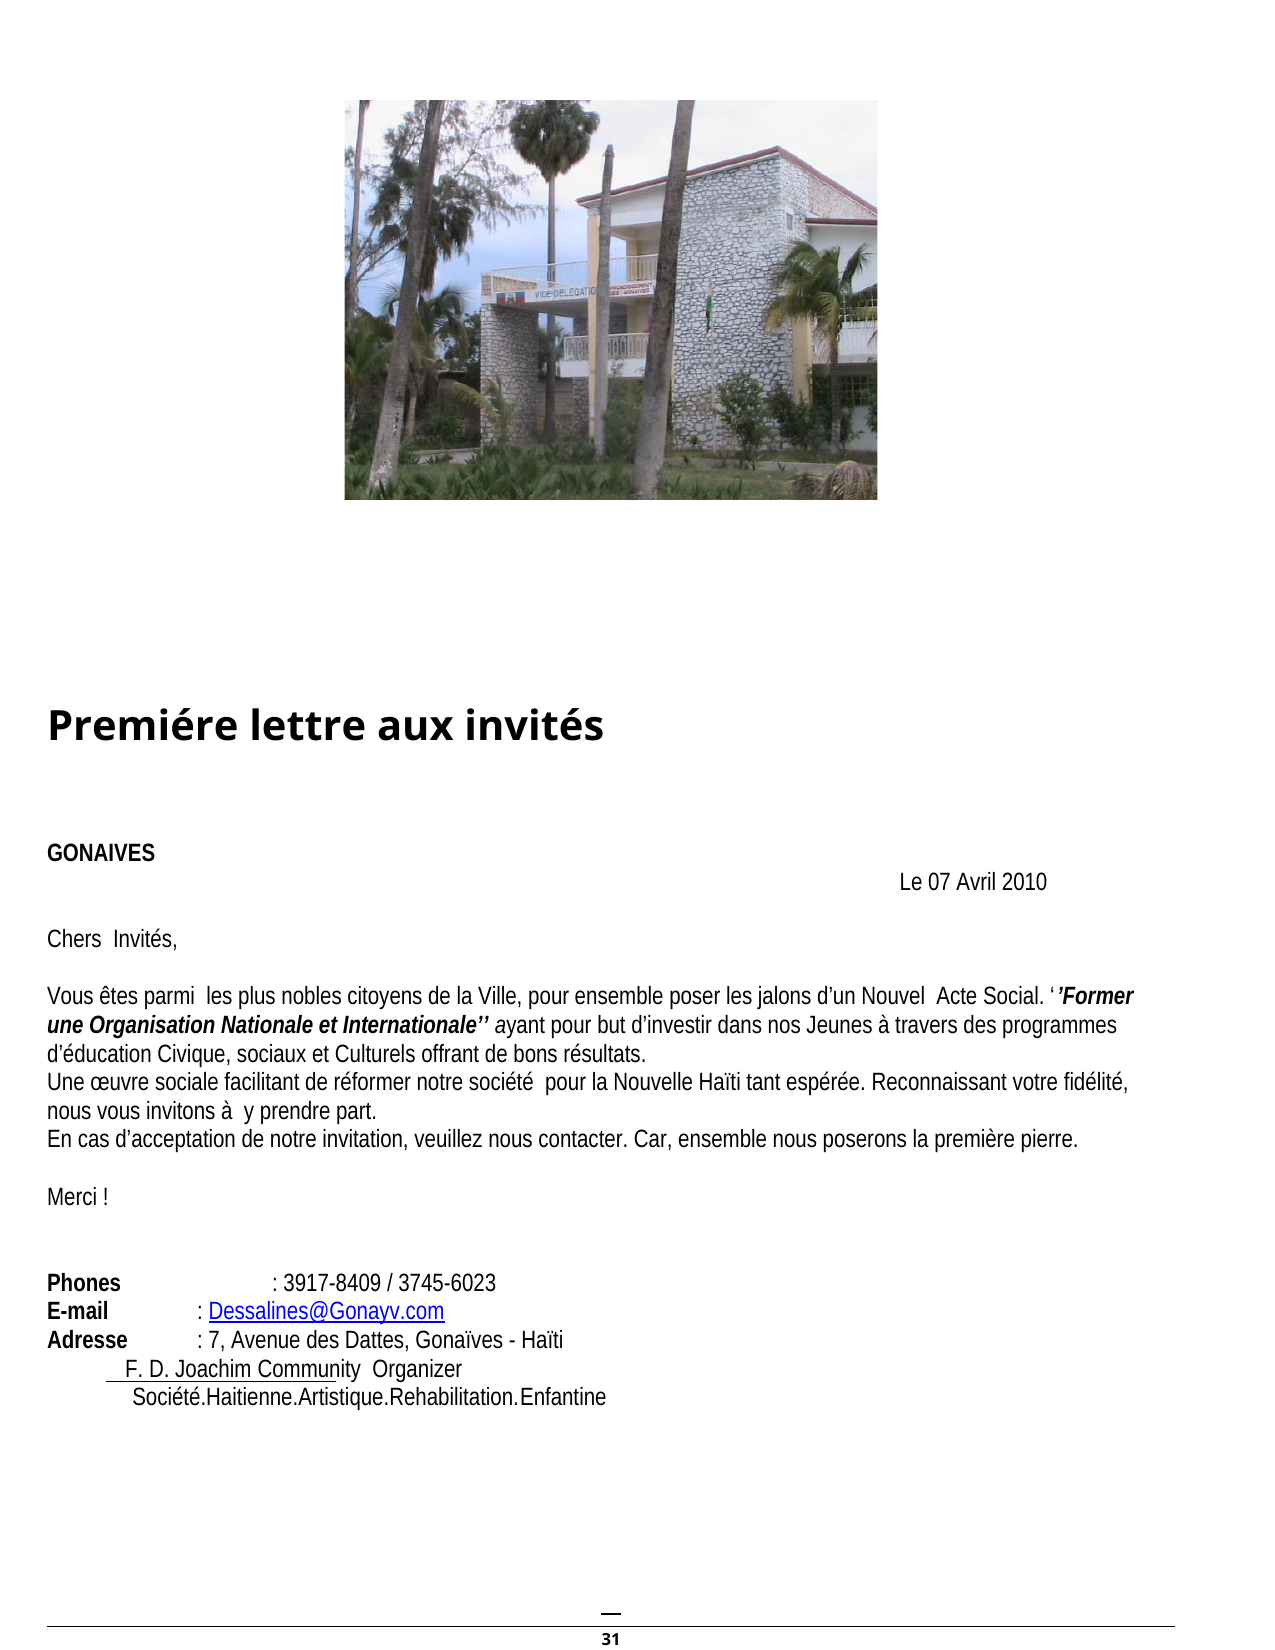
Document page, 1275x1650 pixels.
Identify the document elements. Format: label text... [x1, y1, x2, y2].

text F. D. Joachim Community Organizer [122, 1354, 1175, 1382]
text Phones : 3917-8409 / 3745-6023 [47, 1268, 1175, 1296]
text E-mail : Dessalines@Gonayv.com [47, 1296, 1175, 1325]
text Premiére lettre aux invités [47, 695, 1175, 752]
picture [344, 100, 878, 500]
text Chers Invités, [47, 924, 1175, 953]
text Société.Haitienne.Artistique.Rehabilitation.Enfantine [47, 1382, 1175, 1411]
text En cas d’acceptation de notre invitation, veuillez nous contacter. Car, ensemble nous poserons la première pierre. [47, 1124, 1175, 1153]
text GONAIVES [47, 838, 1175, 867]
text Merci ! [47, 1182, 1175, 1210]
text Vous êtes parmi les plus nobles citoyens de la Ville, pour ensemble poser les jalons d’un Nouvel Acte Social. ‘’Former une Organisation Nationale et Internationale’’ ayant pour but d’investir dans nos Jeunes à travers des programmes d’éducation Civique, sociaux et Culturels offrant de bons résultats. [47, 981, 1175, 1067]
text Une œuvre sociale facilitant de réformer notre société pour la Nouvelle Haïti tant espérée. Reconnaissant votre fidélité, nous vous invitons à y prendre part. [47, 1067, 1175, 1124]
text Adresse : 7, Avenue des Dattes, Gonaïves - Haïti [47, 1325, 1175, 1354]
text Le 07 Avril 2010 [47, 867, 1175, 895]
